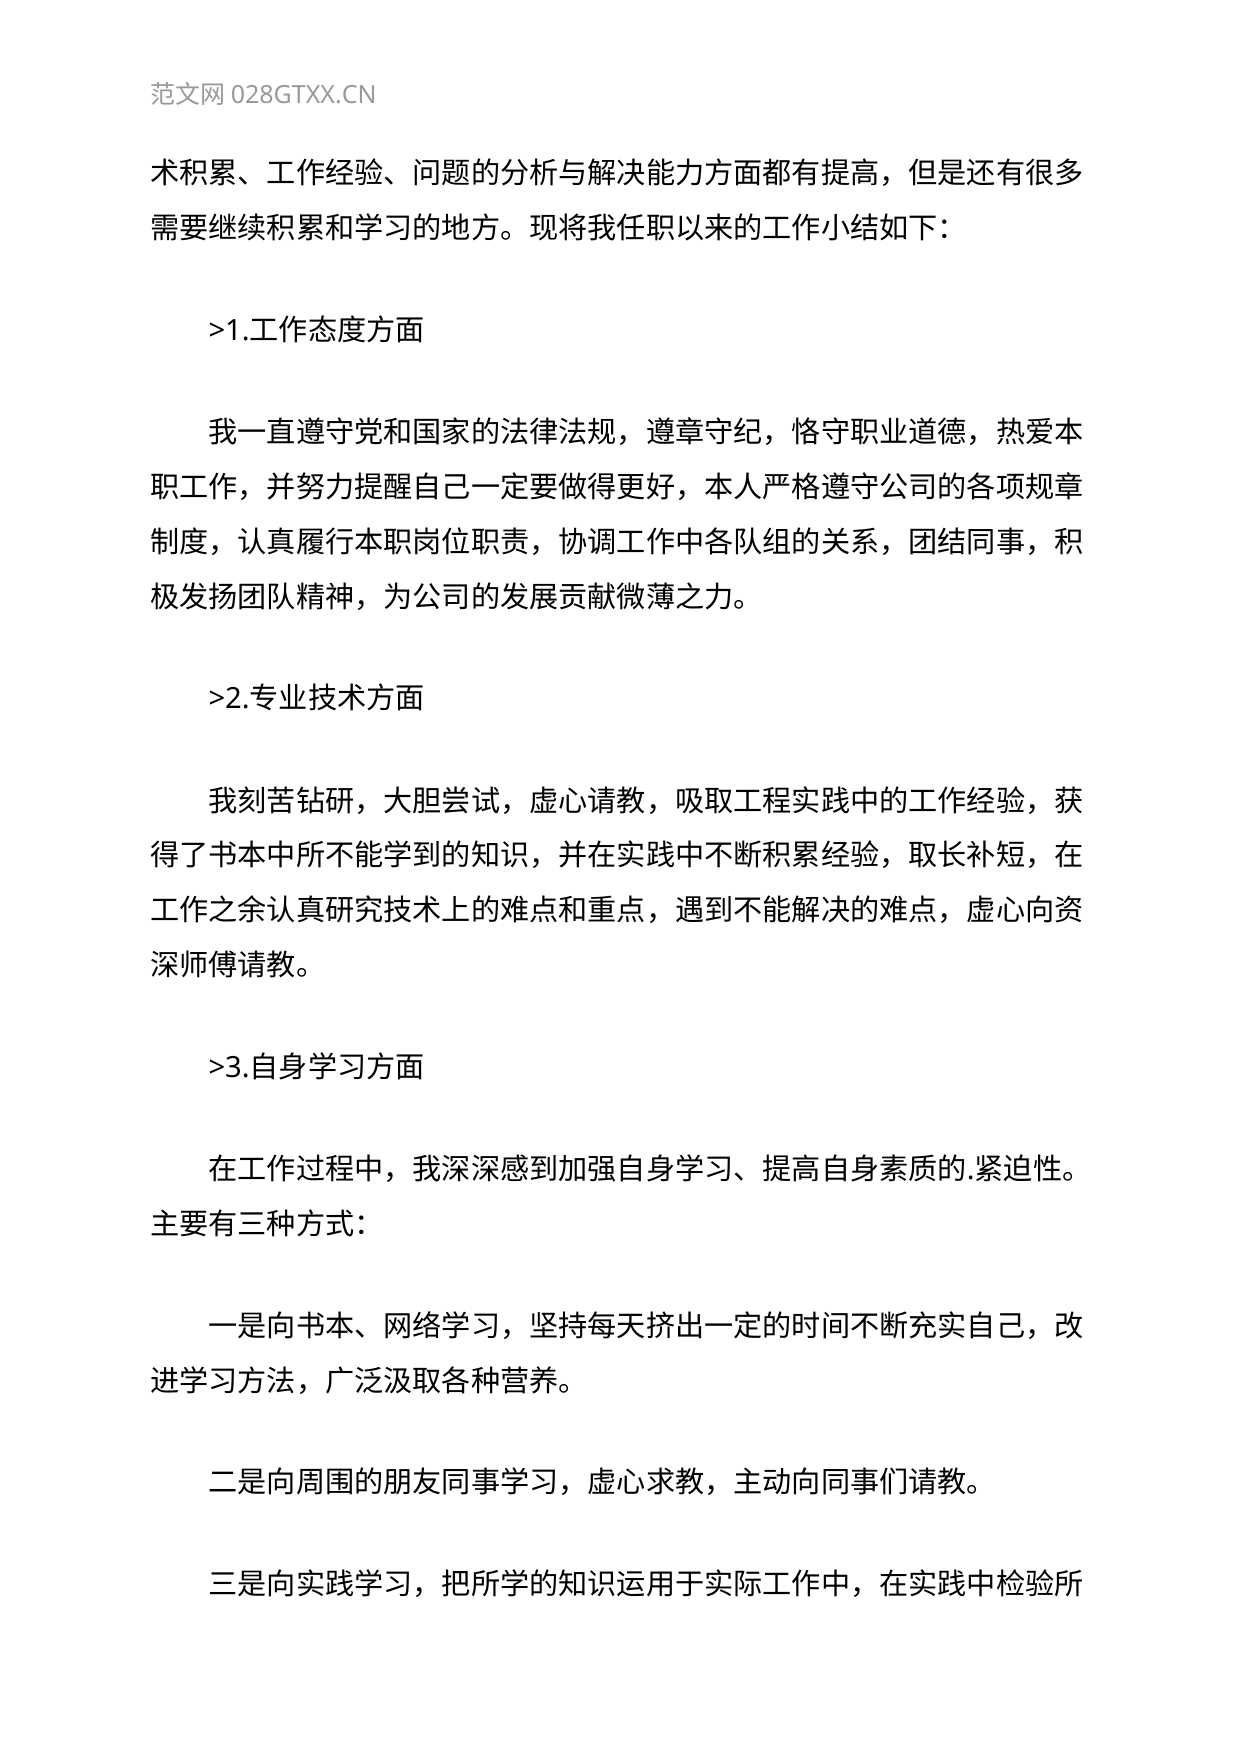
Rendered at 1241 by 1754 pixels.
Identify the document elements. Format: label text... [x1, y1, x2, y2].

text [150, 150, 1090, 247]
text 我刻苦钻研，大胆尝试，虚心请教，吸取工程实践中的工作经验，获得了书本中所不能学到的知识，并在实践中不断积累经验，取长补短，在工作之余认真研究技术上的难点和重点，遇到不能解决的难点，虚心向资深师傅请教。 [150, 777, 1090, 984]
text >1.工作态度方面 [150, 307, 1090, 349]
text 一是向书本、网络学习，坚持每天挤出一定的时间不断充实自己，改进学习方法，广泛汲取各种营养。 [150, 1302, 1090, 1399]
text 我一直遵守党和国家的法律法规，遵章守纪，恪守职业道德，热爱本职工作，并努力提醒自己一定要做得更好，本人严格遵守公司的各项规章制度，认真履行本职岗位职责，协调工作中各队组的关系，团结同事，积极发扬团队精神，为公司的发展贡献微薄之力。 [150, 409, 1090, 616]
text >2.专业技术方面 [150, 675, 1090, 717]
text 在工作过程中，我深深感到加强自身学习、提高自身素质的.紧迫性。主要有三种方式： [150, 1146, 1090, 1243]
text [150, 1561, 1090, 1603]
text >3.自身学习方面 [150, 1043, 1090, 1086]
text 二是向周围的朋友同事学习，虚心求教，主动向同事们请教。 [150, 1459, 1090, 1501]
